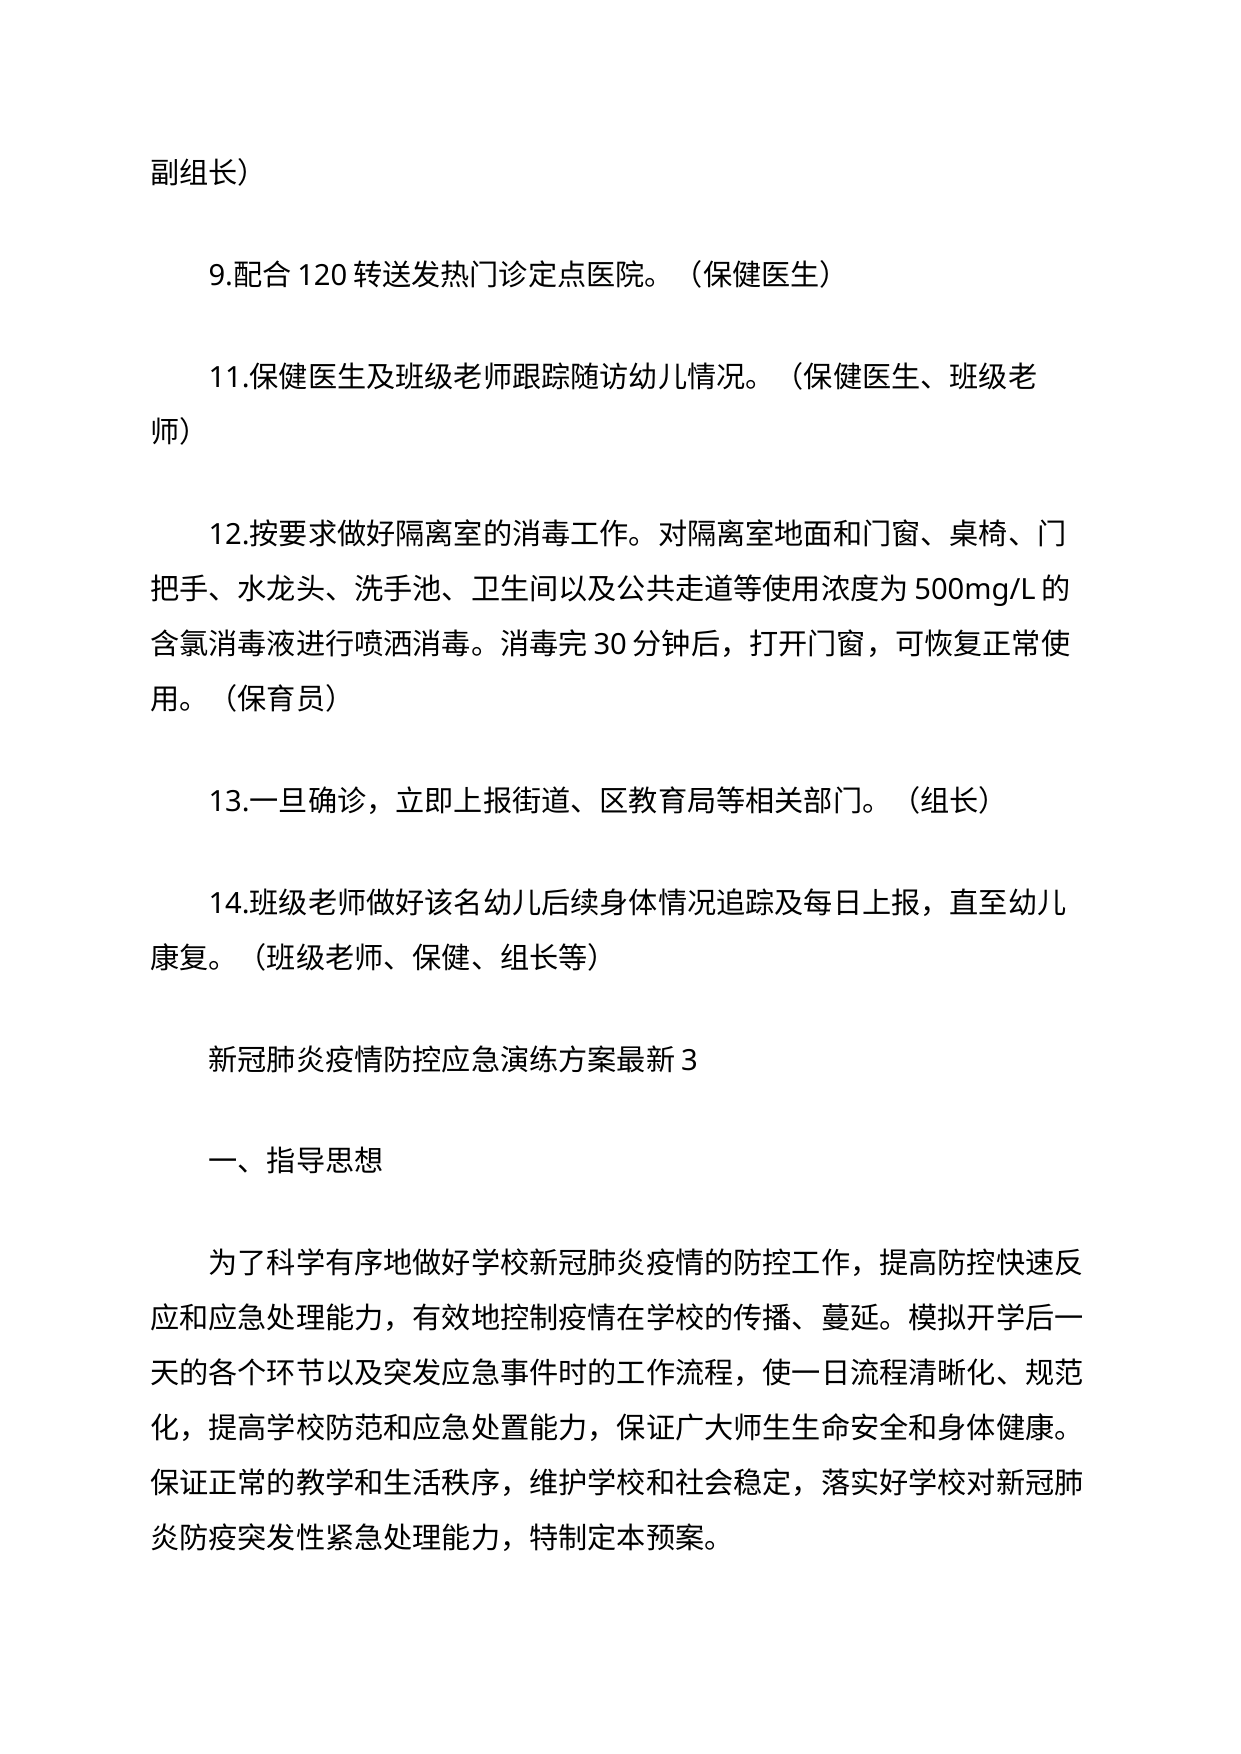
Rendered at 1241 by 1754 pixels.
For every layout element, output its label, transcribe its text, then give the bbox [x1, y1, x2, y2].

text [150, 150, 1090, 192]
text 12.按要求做好隔离室的消毒工作。对隔离室地面和门窗、桌椅、门把手、水龙头、洗手池、卫生间以及公共走道等使用浓度为500mg/L的含氯消毒液进行喷洒消毒。消毒完30分钟后，打开门窗，可恢复正常使用。（保育员） [150, 511, 1090, 718]
text 新冠肺炎疫情防控应急演练方案最新3 [150, 1036, 1090, 1078]
text 为了科学有序地做好学校新冠肺炎疫情的防控工作，提高防控快速反应和应急处理能力，有效地控制疫情在学校的传播、蔓延。模拟开学后一天的各个环节以及突发应急事件时的工作流程，使一日流程清晰化、规范化，提高学校防范和应急处置能力，保证广大师生生命安全和身体健康。保证正常的教学和生活秩序，维护学校和社会稳定，落实好学校对新冠肺炎防疫突发性紧急处理能力，特制定本预案。 [150, 1240, 1090, 1557]
text 13.一旦确诊，立即上报街道、区教育局等相关部门。（组长） [150, 777, 1090, 820]
text 11.保健医生及班级老师跟踪随访幼儿情况。（保健医生、班级老师） [150, 354, 1090, 451]
text 9.配合120转送发热门诊定点医院。（保健医生） [150, 252, 1090, 294]
text 14.班级老师做好该名幼儿后续身体情况追踪及每日上报，直至幼儿康复。（班级老师、保健、组长等） [150, 879, 1090, 977]
text 一、指导思想 [150, 1138, 1090, 1180]
